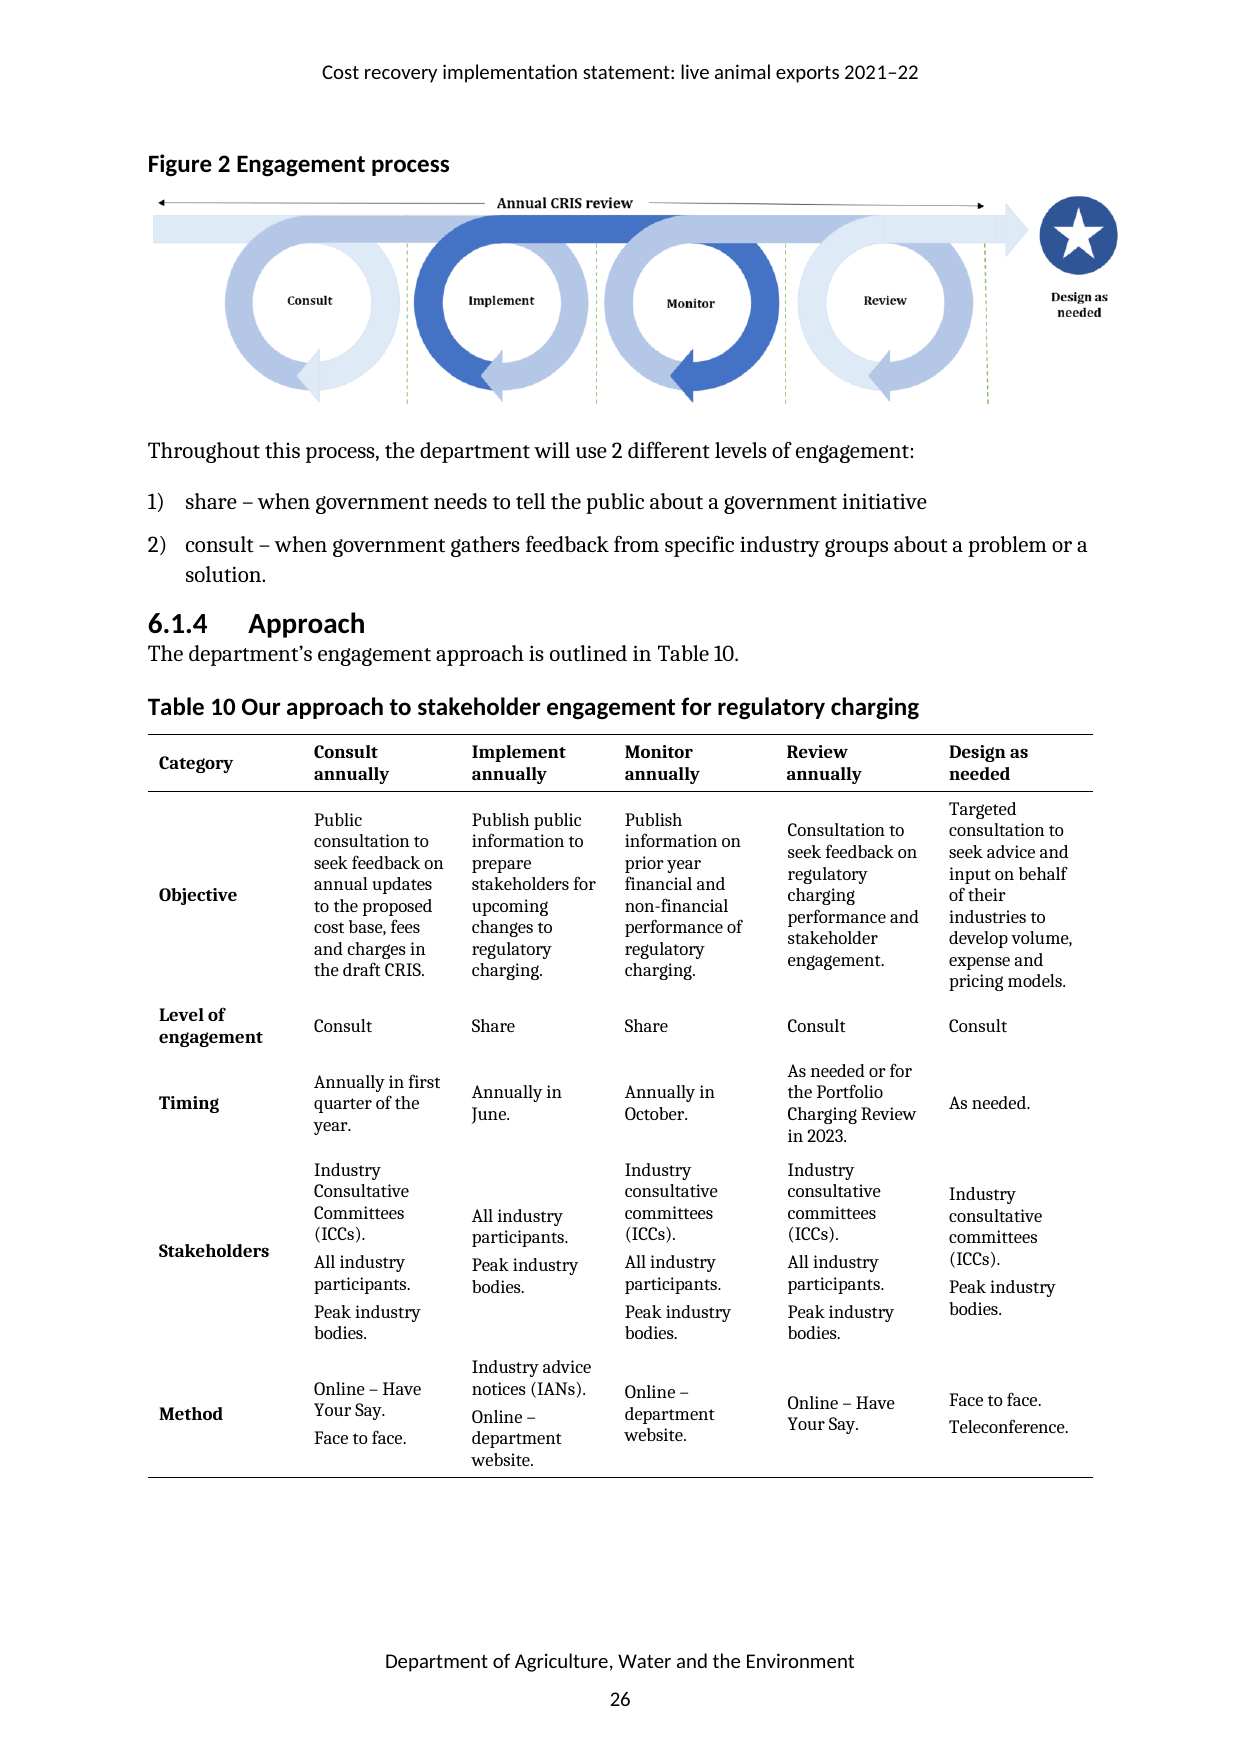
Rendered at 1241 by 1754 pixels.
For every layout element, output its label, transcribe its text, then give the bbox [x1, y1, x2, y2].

table_cell Consult [776, 999, 938, 1054]
table_cell Public consultation to seek feedback on annual updates to the proposed cost base, fees and charges in the draft CRIS. [303, 792, 460, 999]
table_cell Timing [148, 1054, 303, 1153]
table_cell As needed or for the Portfolio Charging Review in 2023. [776, 1054, 938, 1153]
table_cell Level of engagement [148, 999, 303, 1054]
table_cell Annually in June. [460, 1054, 613, 1153]
table_header Implement annually [460, 735, 613, 791]
list share – when government needs to tell the public about a government initiative [148, 489, 1092, 515]
table_cell Face to face. Teleconference. [938, 1351, 1092, 1477]
picture [147, 190, 1132, 414]
subtitle Approach [148, 605, 1092, 640]
text The department’s engagement approach is outlined in Table 10. [148, 640, 1092, 667]
text Figure 2 Engagement process [148, 148, 1092, 178]
table_cell Share [460, 999, 613, 1054]
table_cell Annually in October. [613, 1054, 776, 1153]
table_cell Online – department website. [613, 1351, 776, 1477]
table_cell Annually in first quarter of the year. [303, 1054, 460, 1153]
table_header Monitor annually [613, 735, 775, 791]
table_cell Share [613, 999, 776, 1054]
table_cell Publish information on prior year financial and non-financial performance of regulatory charging. [613, 792, 776, 999]
table_cell Consult [303, 999, 460, 1054]
text Throughout this process, the department will use 2 different levels of engagement: [148, 438, 1092, 464]
table_header Design as needed [938, 735, 1092, 791]
table_cell As needed. [938, 1054, 1092, 1153]
table_cell Industry consultative committees (ICCs). Peak industry bodies. [938, 1153, 1092, 1351]
table_cell Industry consultative committees (ICCs). All industry participants. Peak industry bodies. [776, 1153, 938, 1351]
table_header Review annually [775, 735, 938, 791]
table_cell Targeted consultation to seek advice and input on behalf of their industries to develop volume, expense and pricing models. [938, 792, 1092, 999]
table_cell Industry consultative committees (ICCs). All industry participants. Peak industry bodies. [613, 1153, 776, 1351]
table_cell All industry participants. Peak industry bodies. [460, 1153, 613, 1351]
table_cell Online – Have Your Say. [776, 1351, 938, 1477]
table_cell Method [148, 1351, 303, 1477]
text Table 10 Our approach to stakeholder engagement for regulatory charging [148, 691, 1092, 722]
table_cell Consult [938, 999, 1092, 1054]
table_cell Objective [148, 792, 303, 999]
table_cell Publish public information to prepare stakeholders for upcoming changes to regulatory charging. [460, 792, 613, 999]
table_header Category [148, 735, 303, 791]
table_cell Online – Have Your Say. Face to face. [303, 1351, 460, 1477]
table_cell Industry advice notices (IANs). Online – department website. [460, 1351, 613, 1477]
table_header Consult annually [303, 735, 460, 791]
table_cell Industry Consultative Committees (ICCs). All industry participants. Peak industry bodies. [303, 1153, 460, 1351]
table_cell Consultation to seek feedback on regulatory charging performance and stakeholder engagement. [776, 792, 938, 999]
list consult – when government gathers feedback from specific industry groups about a problem or a solution. [148, 532, 1092, 588]
table_cell Stakeholders [148, 1153, 303, 1351]
